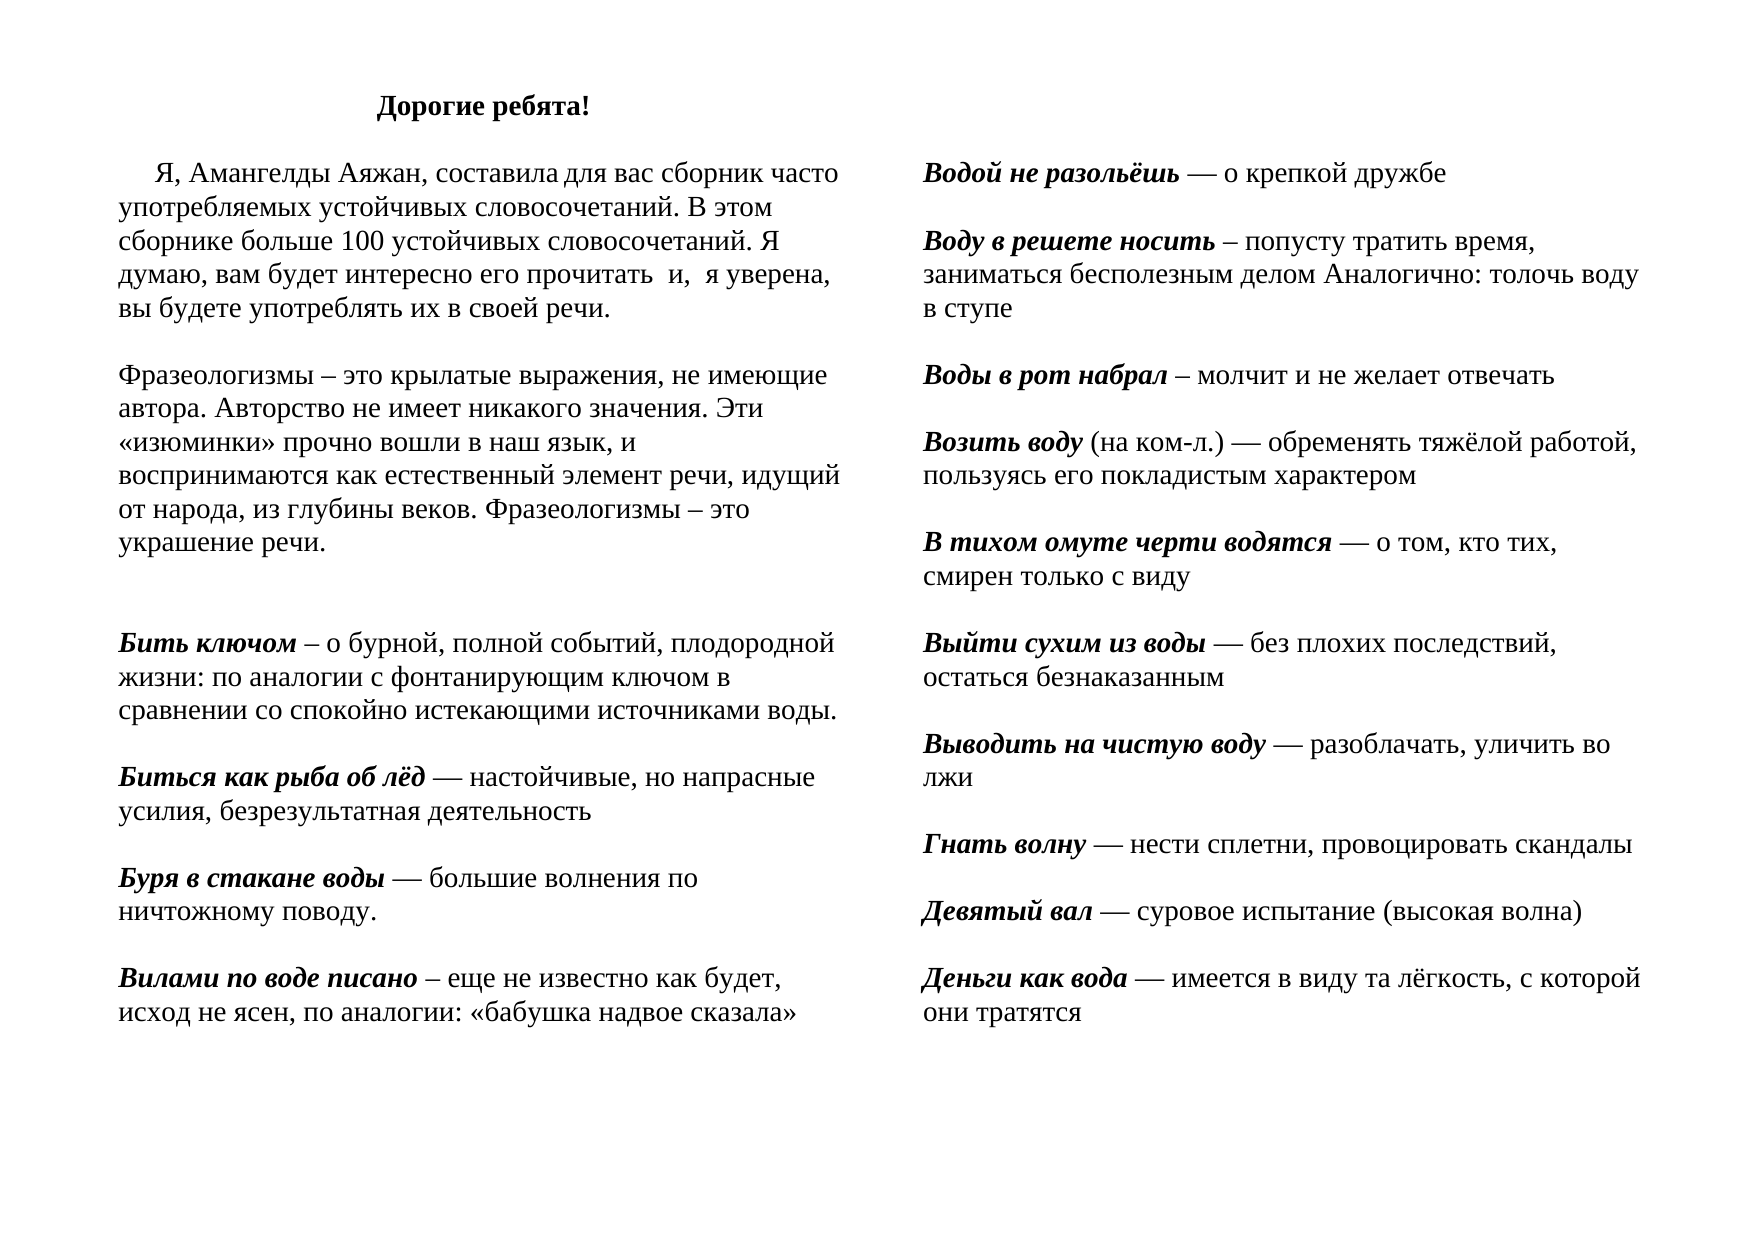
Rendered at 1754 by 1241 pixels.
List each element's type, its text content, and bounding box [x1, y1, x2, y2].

text Воды в рот набрал – молчит и не желает отвечать [923, 357, 1654, 390]
text Возить воду (на ком-л.) — обременять тяжёлой работой, пользуясь его покладистым характером [923, 424, 1654, 491]
text Фразеологизмы – это крылатые выражения, не имеющие автора. Авторство не имеет никакого значения. Эти «изюминки» прочно вошли в наш язык, и воспринимаются как естественный элемент речи, идущий от народа, из глубины веков. Фразеологизмы – это украшение речи. [118, 357, 849, 558]
text Выводить на чистую воду — разоблачать, уличить во лжи [923, 726, 1654, 793]
text Девятый вал — суровое испытание (высокая волна) [923, 893, 1654, 927]
text Бить ключом – о бурной, полной событий, плодородной жизни: по аналогии с фонтанирующим ключом в сравнении со спокойно истекающими источниками воды. [118, 625, 849, 726]
text Дорогие ребята! [118, 88, 849, 122]
text Водой не разольёшь — о крепкой дружбе [923, 156, 1654, 189]
text Биться как рыба об лёд — настойчивые, но напрасные усилия, безрезультатная деятельность [118, 759, 849, 826]
text Вилами по воде писано – еще не известно как будет, исход не ясен, по аналогии: «бабушка надвое сказала» [118, 961, 849, 1028]
text Гнать волну — нести сплетни, провоцировать скандалы [923, 826, 1654, 860]
text Воду в решете носить – попусту тратить время, заниматься бесполезным делом Аналогично: толочь воду в ступе [923, 223, 1654, 323]
text Буря в стакане воды — большие волнения по ничтожному поводу. [118, 860, 849, 927]
text В тихом омуте черти водятся — о том, кто тих, смирен только с виду [923, 524, 1654, 592]
text Деньги как вода — имеется в виду та лёгкость, с которой они тратятся [923, 961, 1654, 1028]
text Выйти сухим из воды — без плохих последствий, остаться безнаказанным [923, 625, 1654, 692]
text Я, Амангелды Аяжан, составила для вас сборник часто употребляемых устойчивых словосочетаний. В этом сборнике больше 100 устойчивых словосочетаний. Я думаю, вам будет интересно его прочитать и, я уверена, вы будете употреблять их в своей речи. [118, 156, 849, 323]
